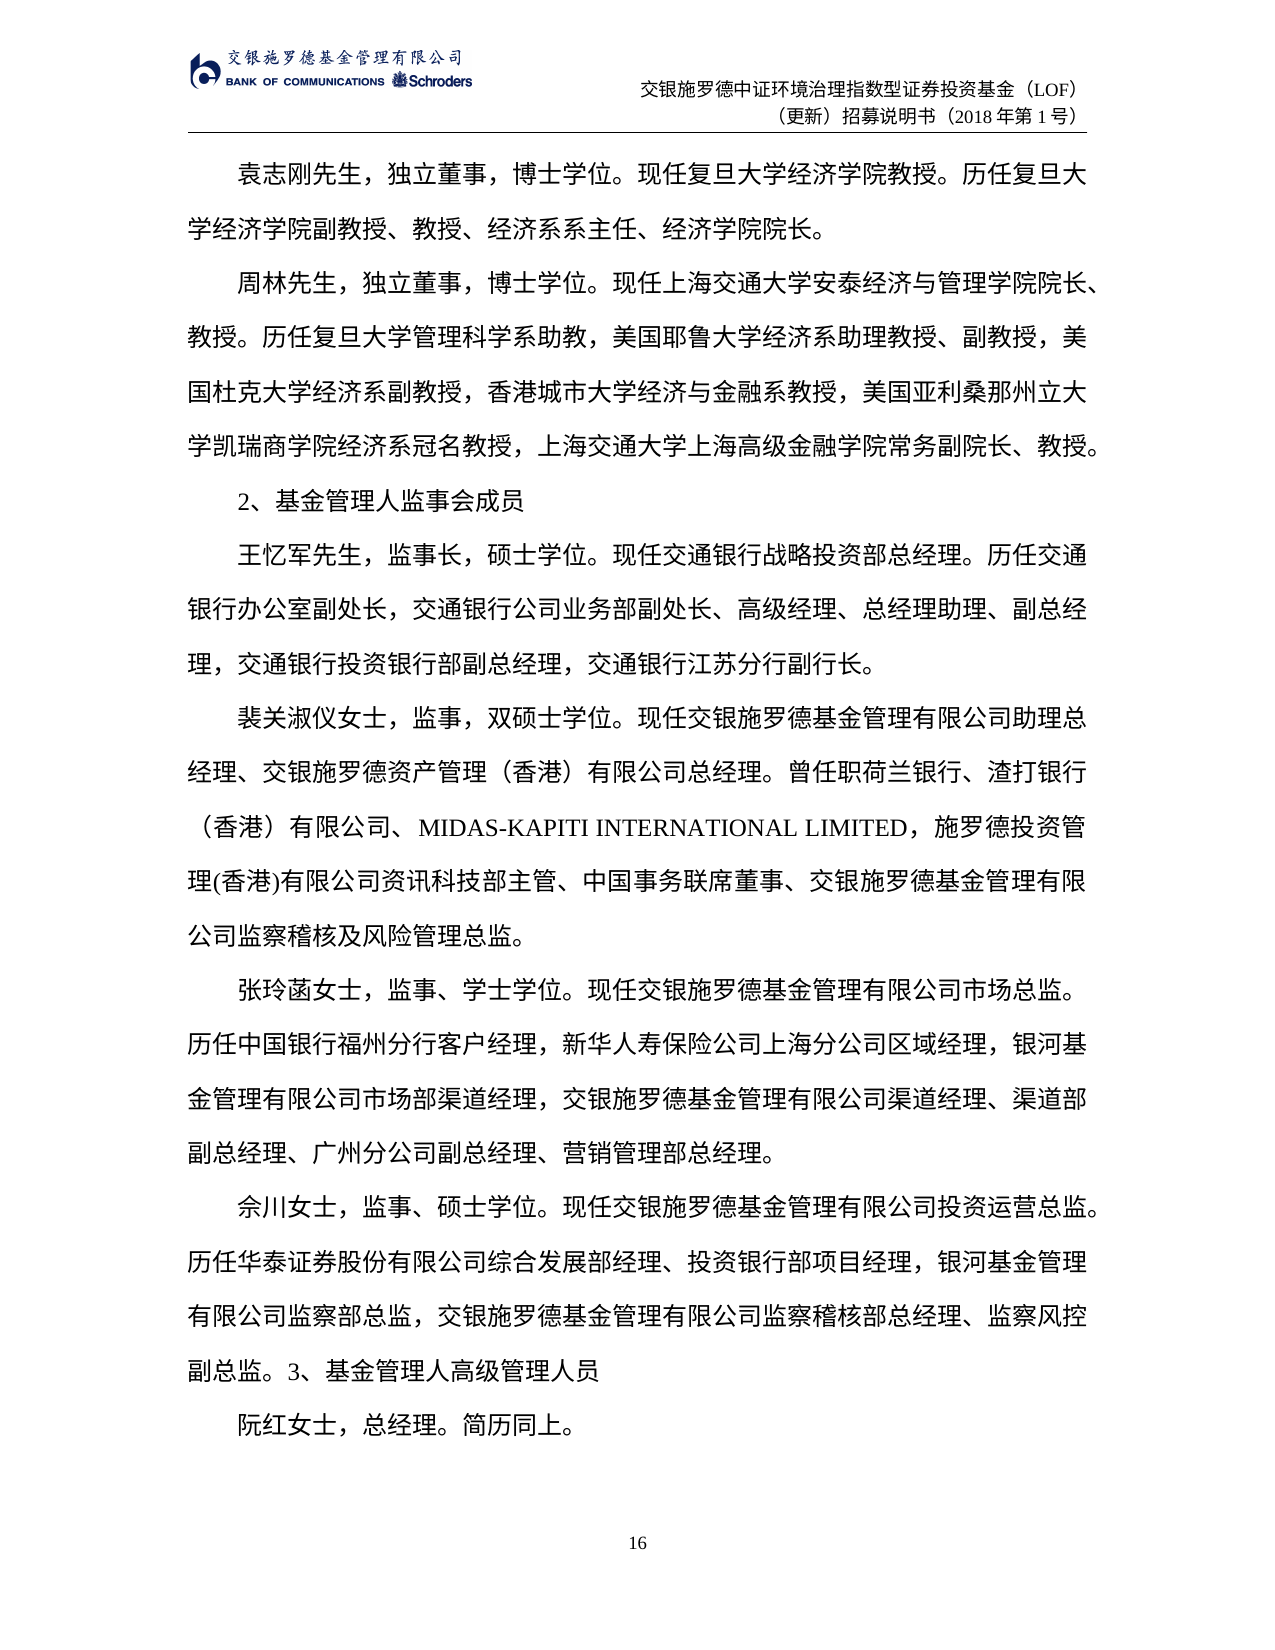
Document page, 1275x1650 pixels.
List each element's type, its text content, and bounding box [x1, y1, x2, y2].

text 王忆军先生，监事长，硕士学位。现任交通银行战略投资部总经理。历任交通银行办公室副处长，交通银行公司业务部副处长、高级经理、总经理助理、副总经理，交通银行投资银行部副总经理，交通银行江苏分行副行长。 [187, 535, 1087, 680]
text 阮红女士，总经理。简历同上。 [187, 1405, 1087, 1442]
text 2、基金管理人监事会成员 [187, 481, 1087, 517]
text 周林先生，独立董事，博士学位。现任上海交通大学安泰经济与管理学院院长、教授。历任复旦大学管理科学系助教，美国耶鲁大学经济系助理教授、副教授，美国杜克大学经济系副教授，香港城市大学经济与金融系教授，美国亚利桑那州立大学凯瑞商学院经济系冠名教授，上海交通大学上海高级金融学院常务副院长、教授。 [187, 263, 1087, 463]
text 裴关淑仪女士，监事，双硕士学位。现任交银施罗德基金管理有限公司助理总经理、交银施罗德资产管理（香港）有限公司总经理。曾任职荷兰银行、渣打银行（香港）有限公司、MIDAS-KAPITI INTERNATIONAL LIMITED，施罗德投资管理(香港)有限公司资讯科技部主管、中国事务联席董事、交银施罗德基金管理有限公司监察稽核及风险管理总监。 [187, 698, 1087, 952]
picture [190, 50, 472, 89]
text 佘川女士，监事、硕士学位。现任交银施罗德基金管理有限公司投资运营总监。历任华泰证券股份有限公司综合发展部经理、投资银行部项目经理，银河基金管理有限公司监察部总监，交银施罗德基金管理有限公司监察稽核部总经理、监察风控副总监。3、基金管理人高级管理人员 [187, 1188, 1087, 1387]
text 张玲菡女士，监事、学士学位。现任交银施罗德基金管理有限公司市场总监。历任中国银行福州分行客户经理，新华人寿保险公司上海分公司区域经理，银河基金管理有限公司市场部渠道经理，交银施罗德基金管理有限公司渠道经理、渠道部副总经理、广州分公司副总经理、营销管理部总经理。 [187, 970, 1087, 1170]
text 袁志刚先生，独立董事，博士学位。现任复旦大学经济学院教授。历任复旦大学经济学院副教授、教授、经济系系主任、经济学院院长。 [187, 155, 1087, 245]
